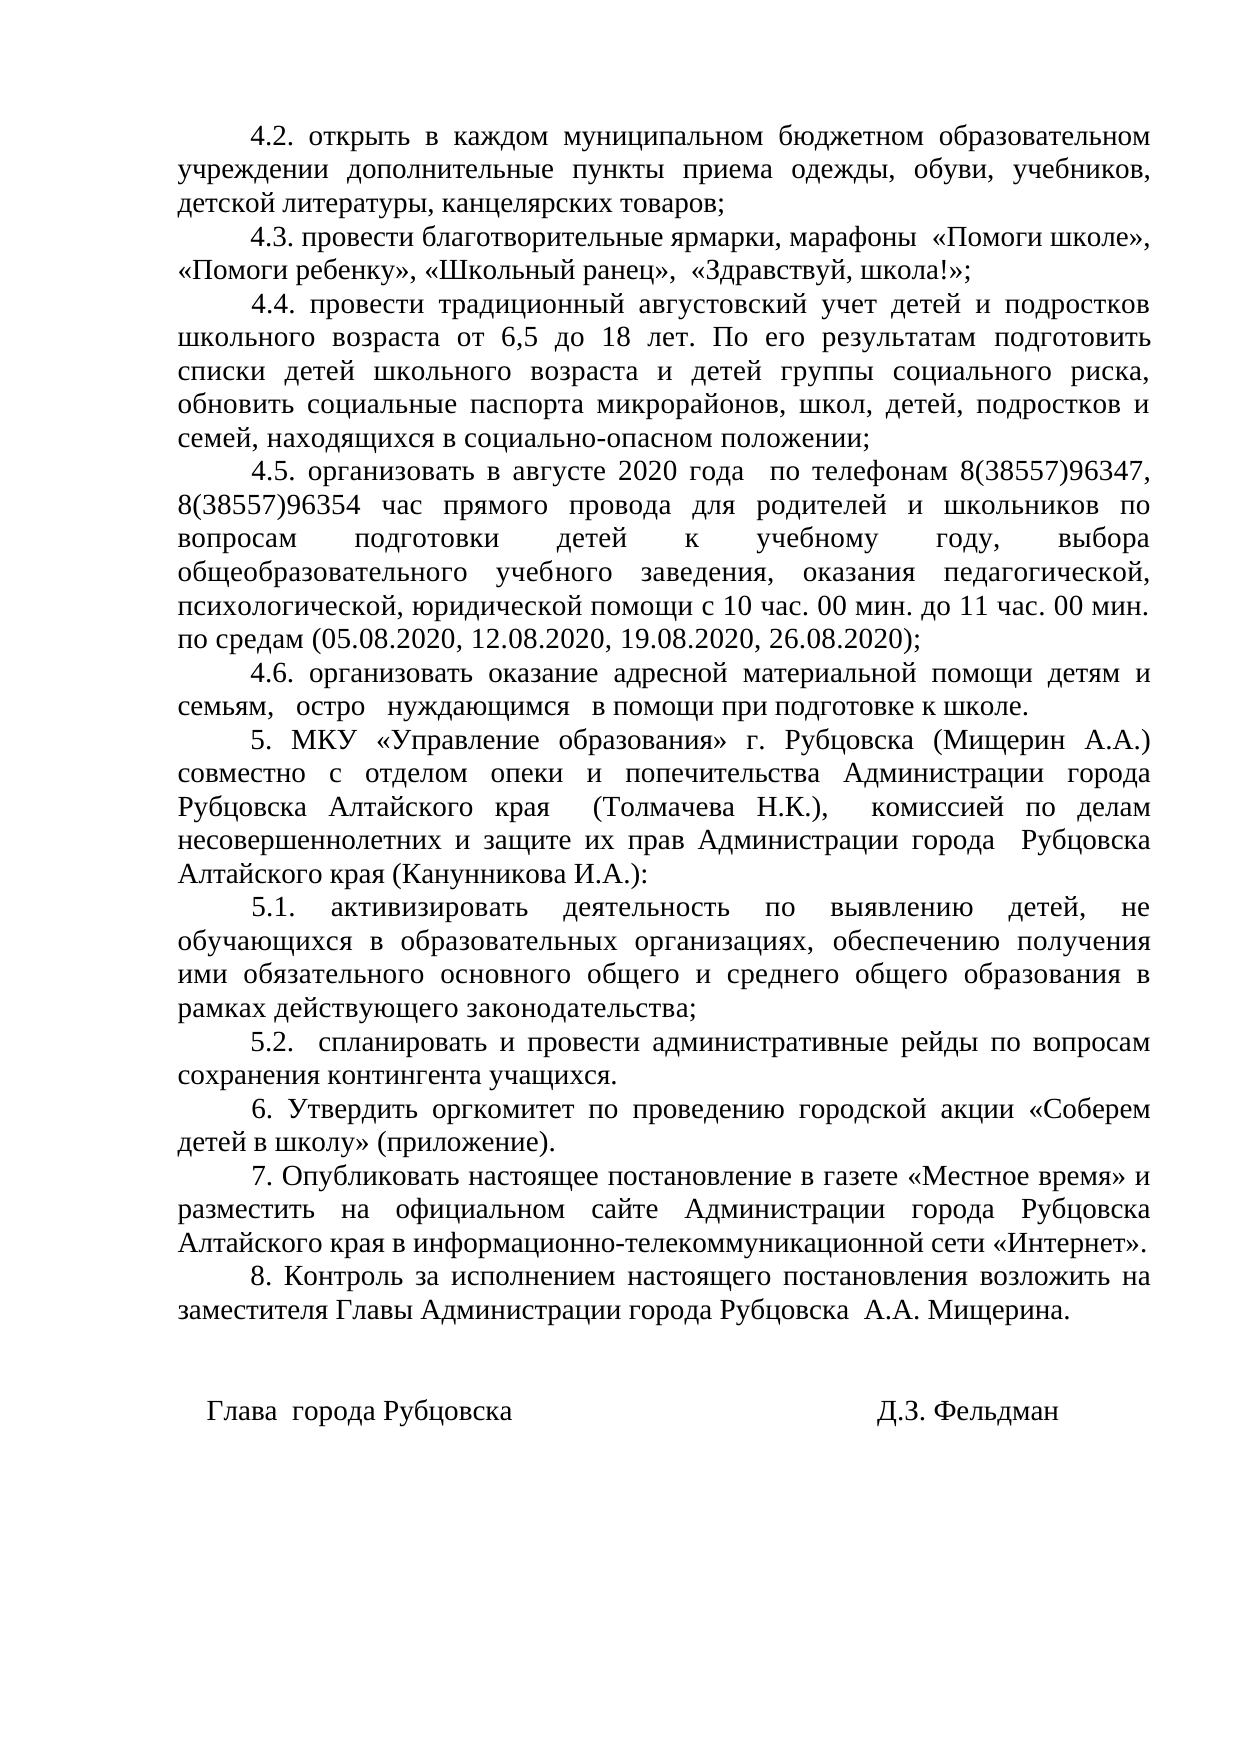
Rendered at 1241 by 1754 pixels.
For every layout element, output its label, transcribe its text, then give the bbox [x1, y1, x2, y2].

text 4.3. провести благотворительные ярмарки, марафоны «Помоги школе», «Помоги ребенку», «Школьный ранец», «Здравствуй, школа!»; [177, 219, 1152, 286]
text 4.6. организовать оказание адресной материальной помощи детям и семьям, остро нуждающимся в помощи при подготовке к школе. [177, 655, 1152, 722]
text 4.5. организовать в августе 2020 года по телефонам 8(38557)96347, 8(38557)96354 час прямого провода для родителей и школьников по вопросам подготовки детей к учебному году, выбора общеобразовательного учебного заведения, оказания педагогической, психологической, юридической помощи с 10 час. 00 мин. до 11 час. 00 мин. по средам (05.08.2020, 12.08.2020, 19.08.2020, 26.08.2020); [177, 453, 1152, 655]
text Глава города Рубцовска Д.З. Фельдман [177, 1393, 1152, 1426]
text 7. Опубликовать настоящее постановление в газете «Местное время» и разместить на официальном сайте Администрации города Рубцовска Алтайского края в информационно-телекоммуникационной сети «Интернет». [177, 1158, 1152, 1258]
text 4.4. провести традиционный августовский учет детей и подростков школьного возраста от 6,5 до 18 лет. По его результатам подготовить списки детей школьного возраста и детей группы социального риска, обновить социальные паспорта микрорайонов, школ, детей, подростков и семей, находящихся в социально-опасном положении; [177, 286, 1152, 453]
text 5. МКУ «Управление образования» г. Рубцовска (Мищерин А.А.) совместно с отделом опеки и попечительства Администрации города Рубцовска Алтайского края (Толмачева Н.К.), комиссией по делам несовершеннолетних и защите их прав Администрации города Рубцовска Алтайского края (Канунникова И.А.): [177, 722, 1152, 889]
text 5.2. спланировать и провести административные рейды по вопросам сохранения контингента учащихся. [177, 1024, 1152, 1091]
text 8. Контроль за исполнением настоящего постановления возложить на заместителя Главы Администрации города Рубцовска А.А. Мищерина. [177, 1258, 1152, 1326]
text 6. Утвердить оргкомитет по проведению городской акции «Соберем детей в школу» (приложение). [177, 1091, 1152, 1158]
text 5.1. активизировать деятельность по выявлению детей, не обучающихся в образовательных организациях, обеспечению получения ими обязательного основного общего и среднего общего образования в рамках действующего законодательства; [177, 889, 1152, 1024]
text 4.2. открыть в каждом муниципальном бюджетном образовательном учреждении дополнительные пункты приема одежды, обуви, учебников, детской литературы, канцелярских товаров; [177, 118, 1152, 219]
